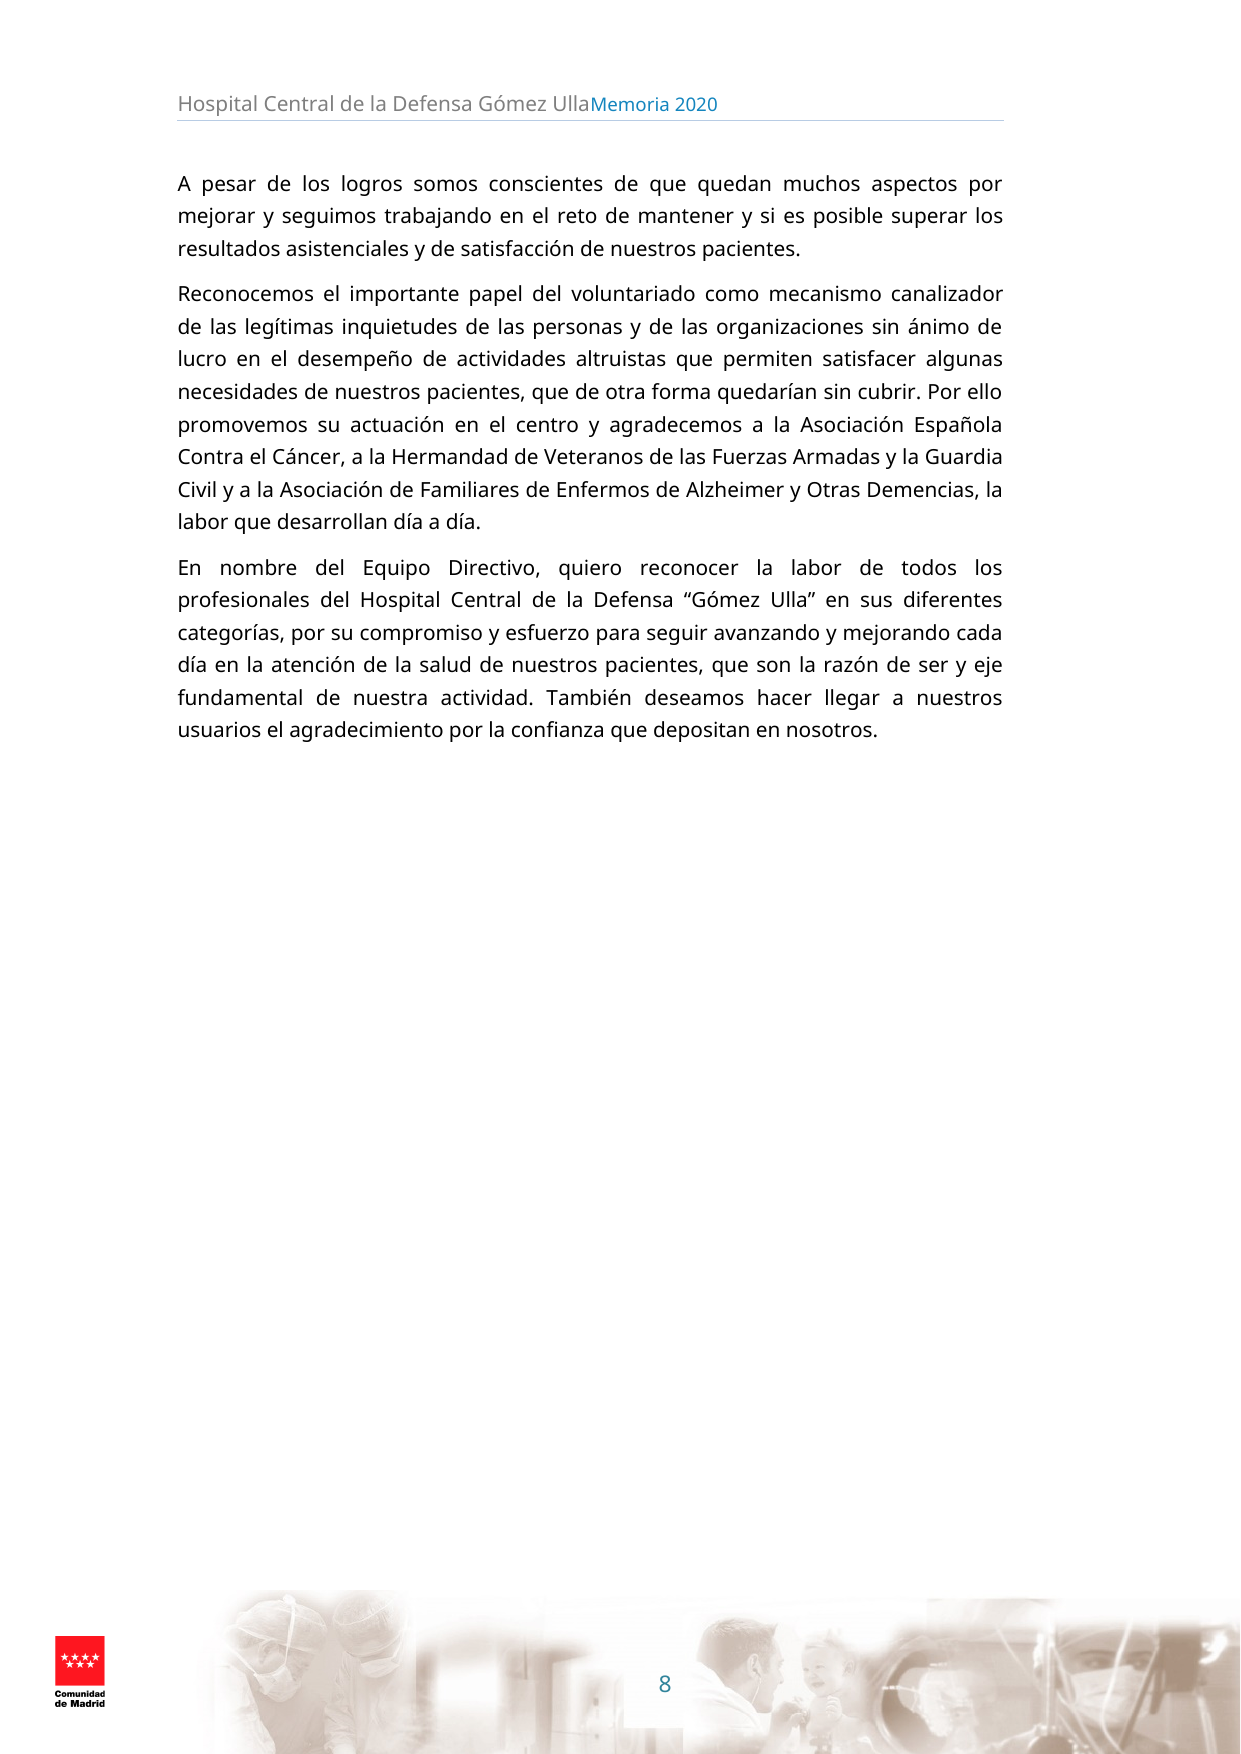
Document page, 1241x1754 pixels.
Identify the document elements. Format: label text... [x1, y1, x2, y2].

text A pesar de los logros somos conscientes de que quedan muchos aspectos por mejorar y seguimos trabajando en el reto de mantener y si es posible superar los resultados asistenciales y de satisfacción de nuestros pacientes. [177, 169, 1004, 263]
picture [38, 1590, 1241, 1754]
text En nombre del Equipo Directivo, quiero reconocer la labor de todos los profesionales del Hospital Central de la Defensa “Gómez Ulla” en sus diferentes categorías, por su compromiso y esfuerzo para seguir avanzando y mejorando cada día en la atención de la salud de nuestros pacientes, que son la razón de ser y eje fundamental de nuestra actividad. También deseamos hacer llegar a nuestros usuarios el agradecimiento por la confianza que depositan en nosotros. [177, 553, 1004, 744]
text Reconocemos el importante papel del voluntariado como mecanismo canalizador de las legítimas inquietudes de las personas y de las organizaciones sin ánimo de lucro en el desempeño de actividades altruistas que permiten satisfacer algunas necesidades de nuestros pacientes, que de otra forma quedarían sin cubrir. Por ello promovemos su actuación en el centro y agradecemos a la Asociación Española Contra el Cáncer, a la Hermandad de Veteranos de las Fuerzas Armadas y la Guardia Civil y a la Asociación de Familiares de Enfermos de Alzheimer y Otras Demencias, la labor que desarrollan día a día. [177, 279, 1004, 536]
